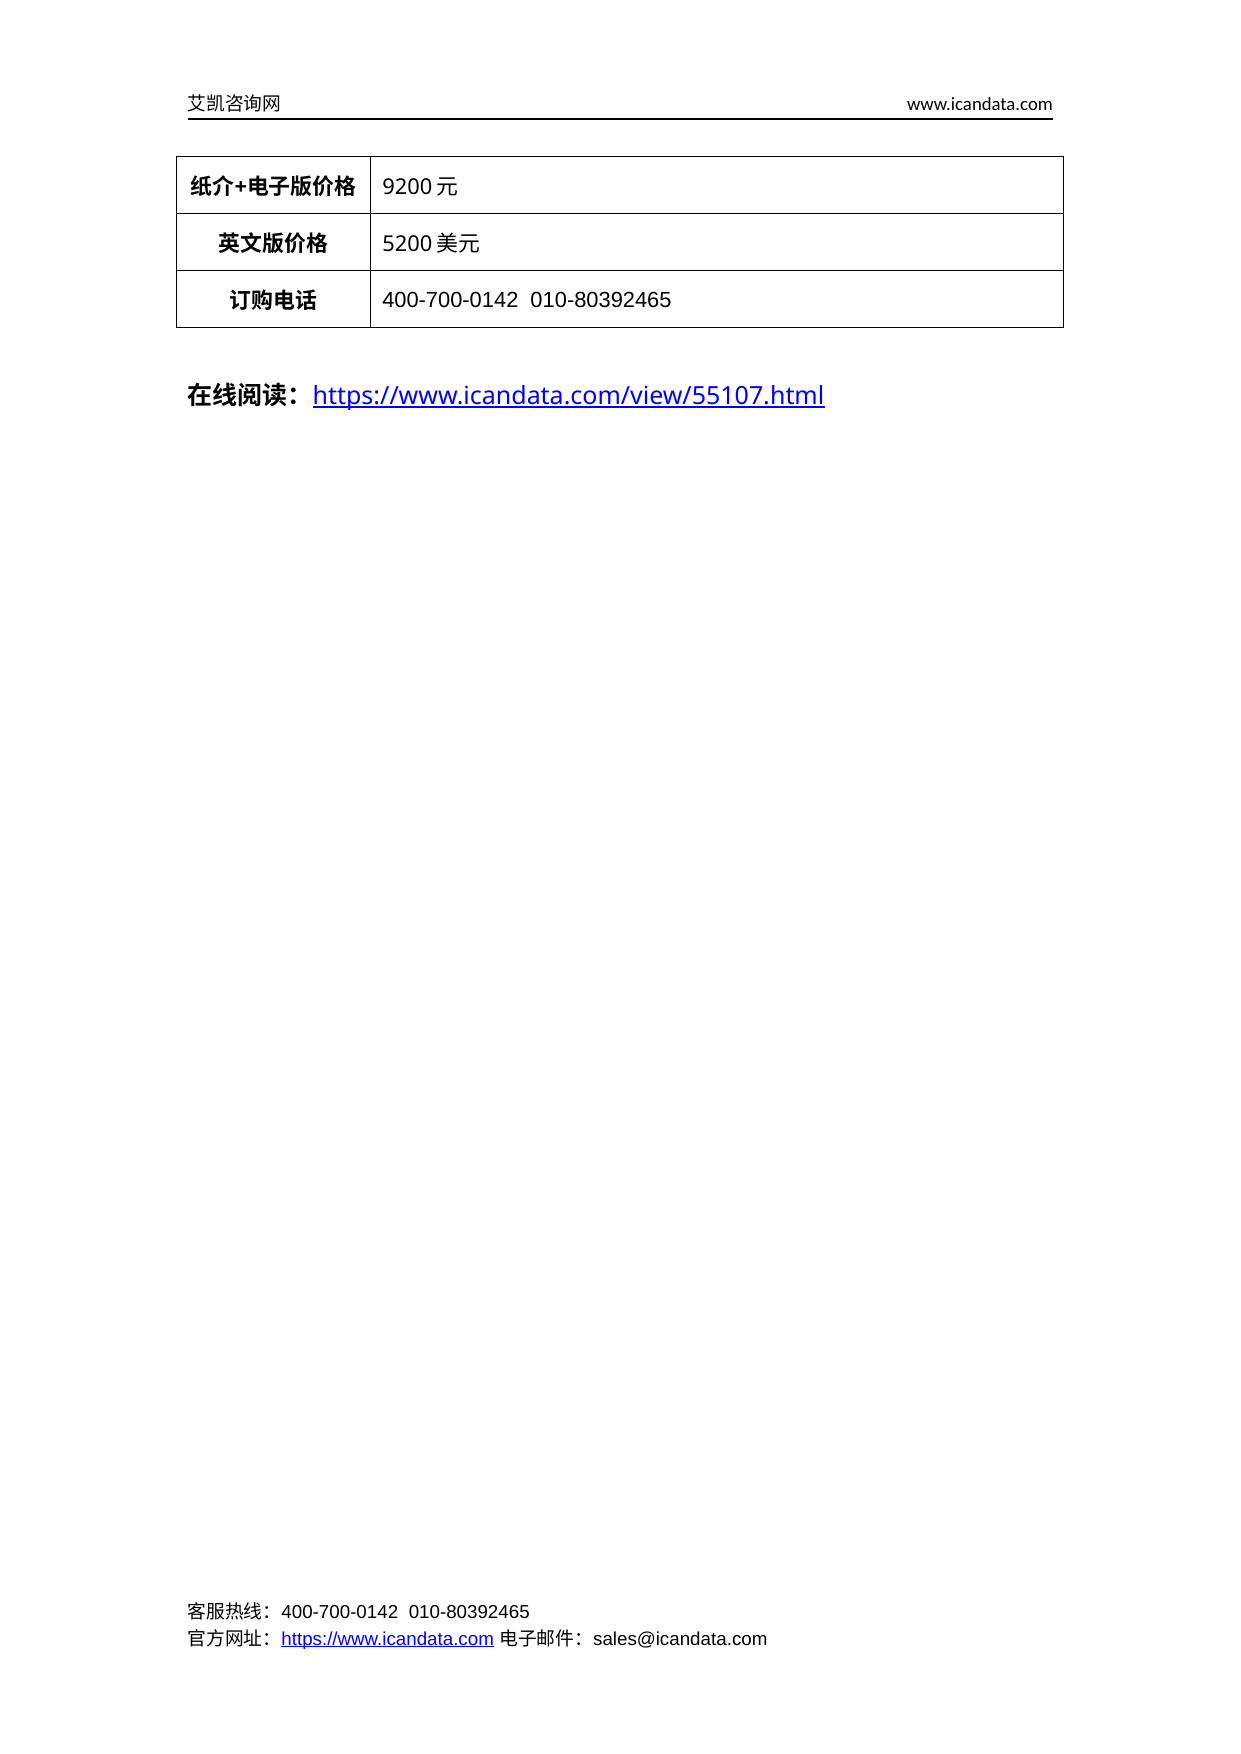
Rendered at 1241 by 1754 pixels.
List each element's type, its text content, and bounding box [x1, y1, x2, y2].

table_cell 400-700-0142 010-80392465 [371, 271, 1063, 327]
text 在线阅读：https://www.icandata.com/view/55107.html [187, 361, 1053, 426]
table_cell 订购电话 [177, 271, 370, 327]
table_cell 9200元 [371, 157, 1063, 213]
table_cell 纸介+电子版价格 [177, 157, 370, 213]
table_cell 5200美元 [371, 214, 1063, 270]
table_cell 英文版价格 [177, 214, 370, 270]
